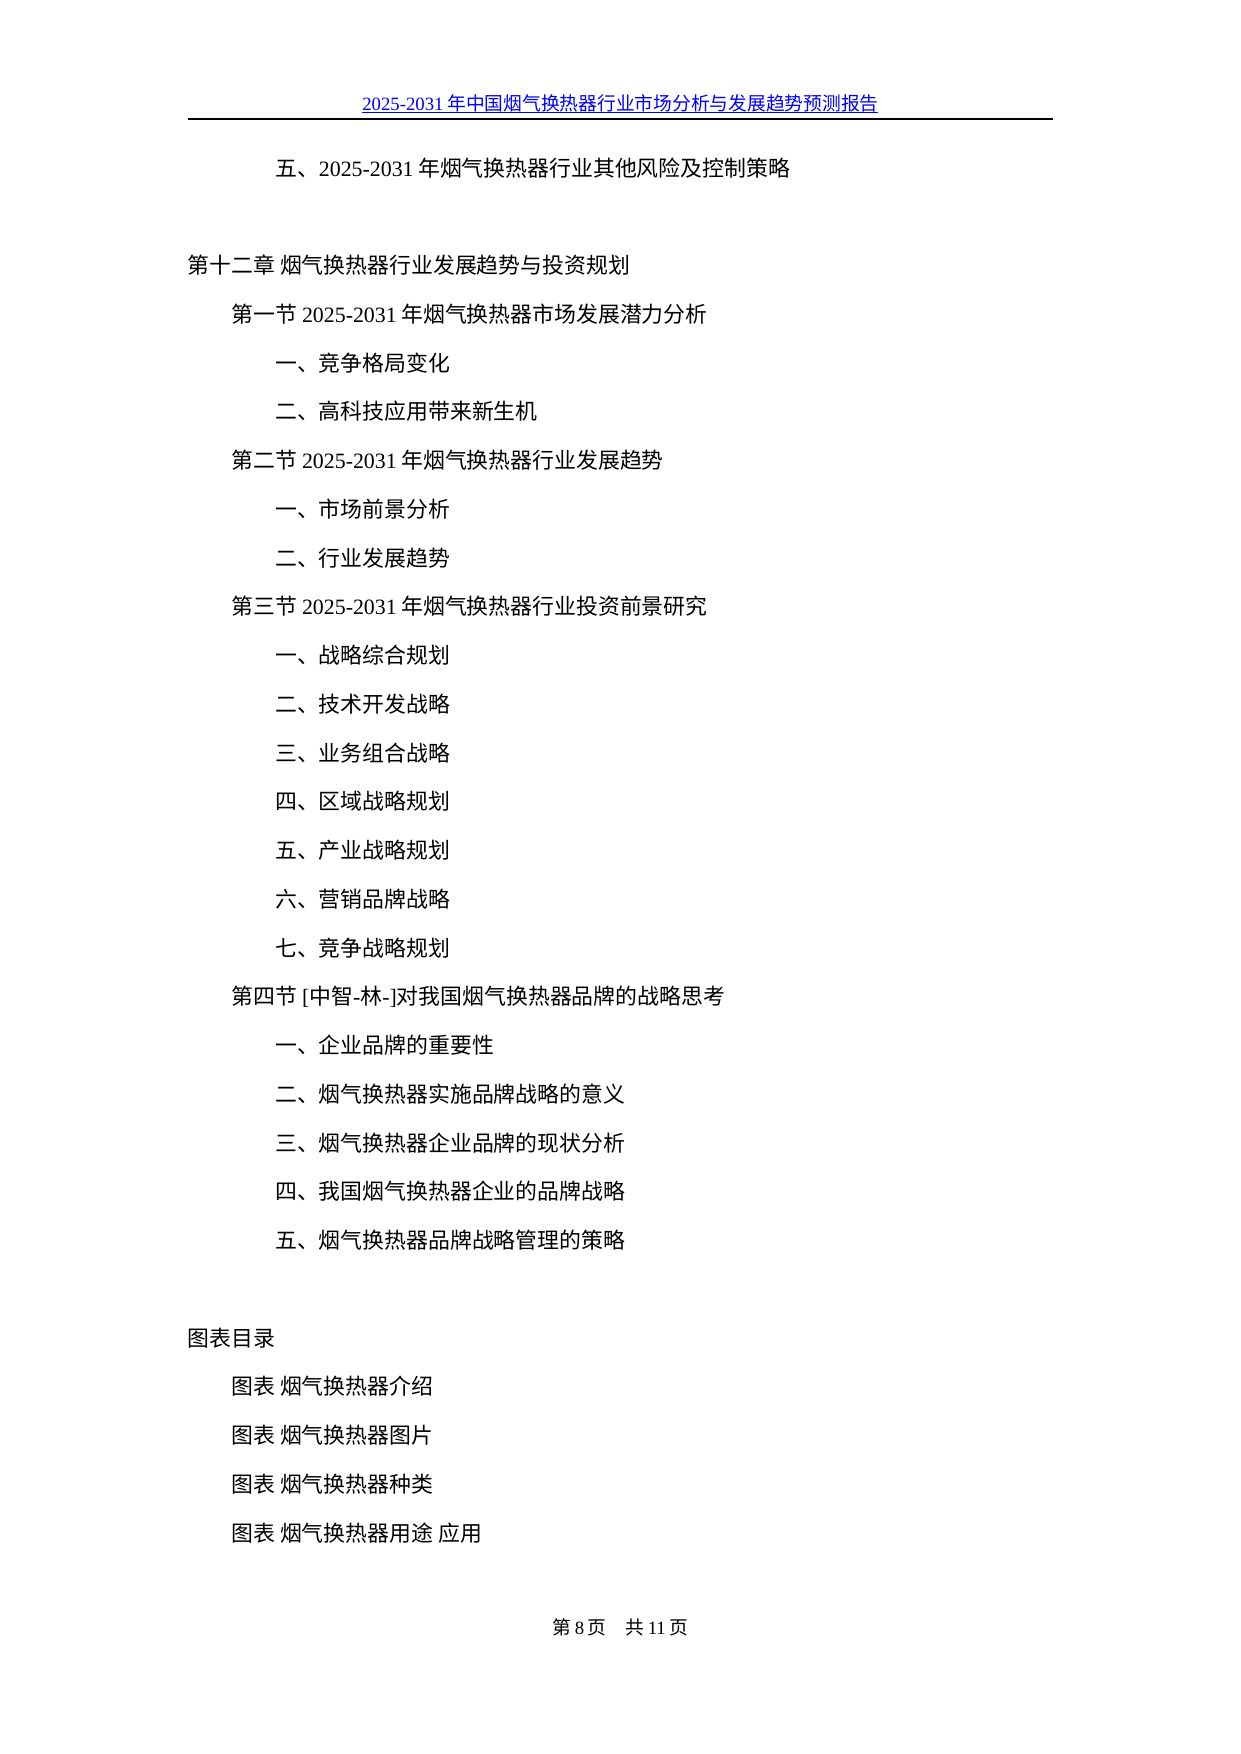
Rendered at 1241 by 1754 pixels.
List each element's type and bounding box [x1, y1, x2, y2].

text [187, 150, 1053, 1548]
